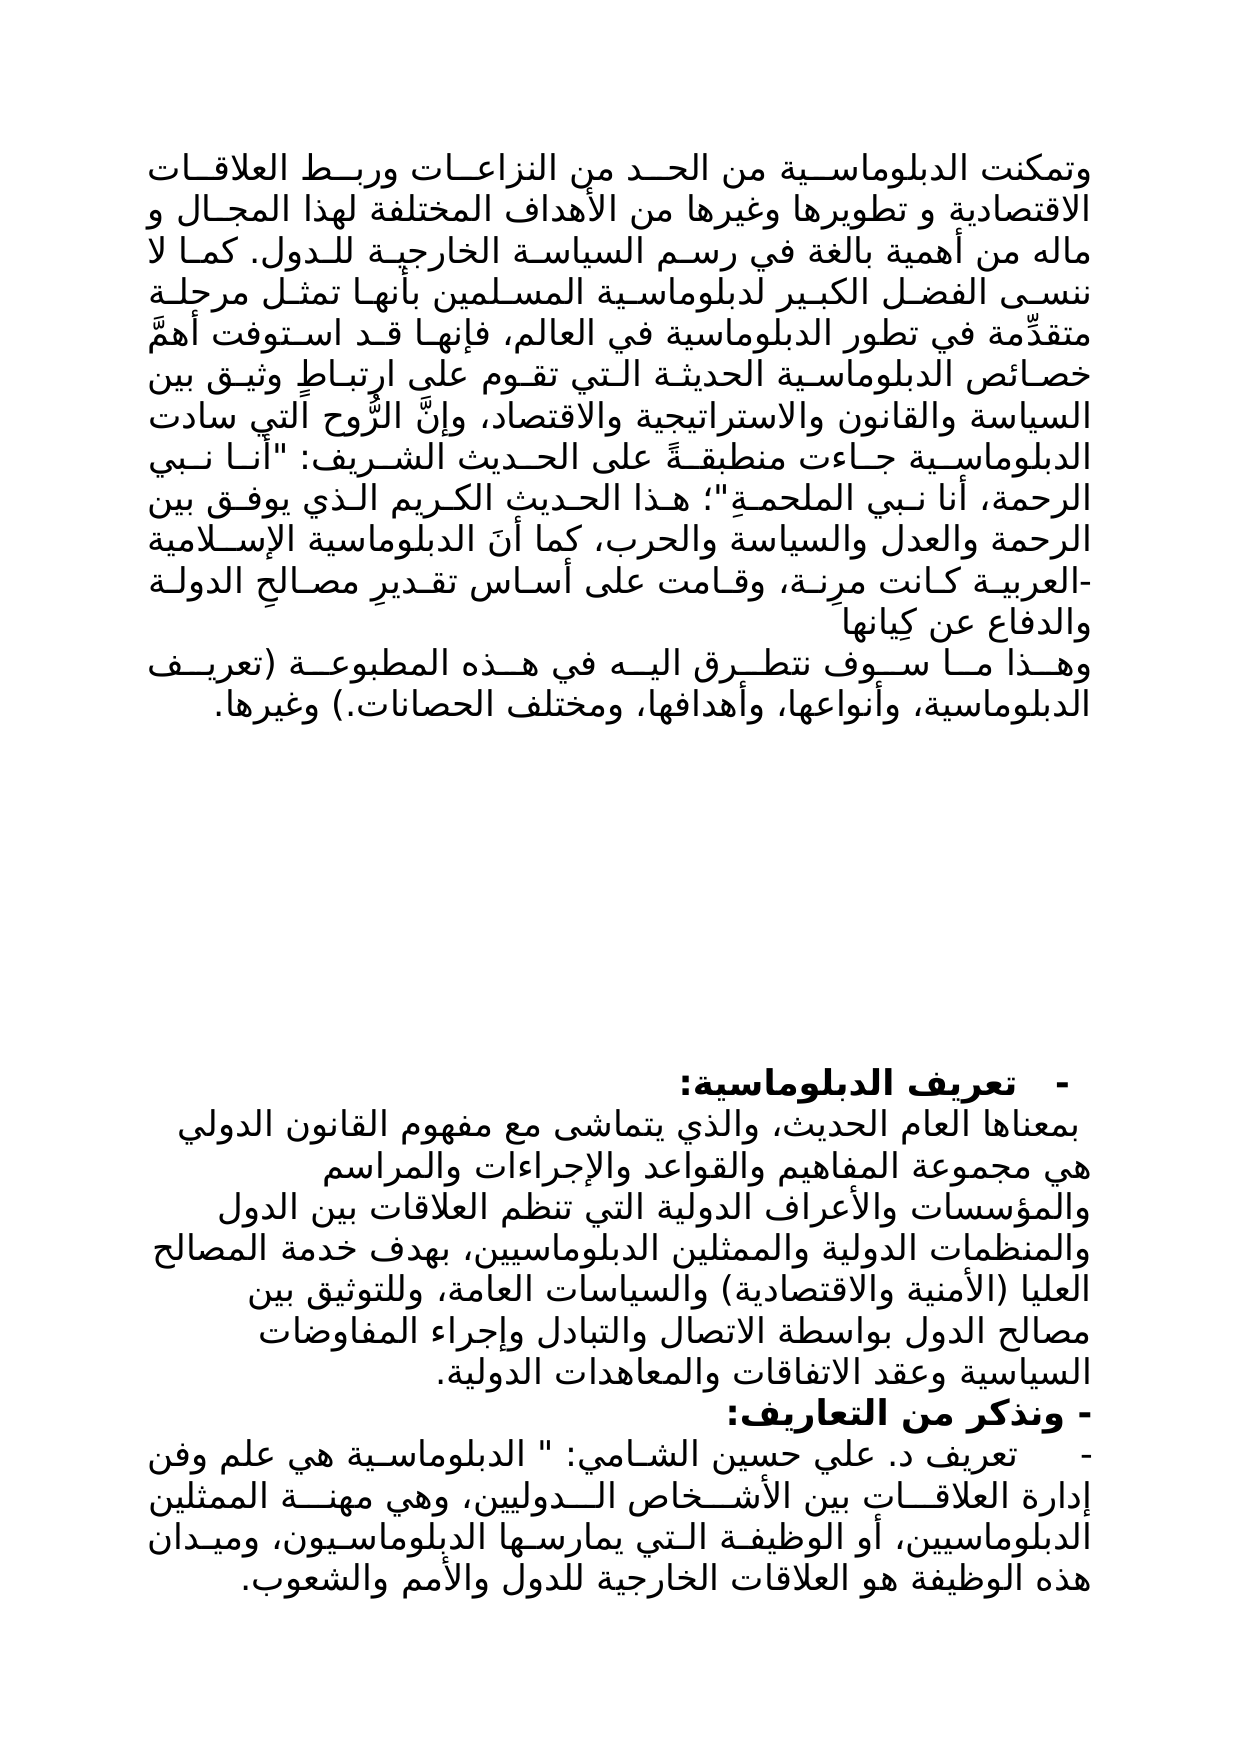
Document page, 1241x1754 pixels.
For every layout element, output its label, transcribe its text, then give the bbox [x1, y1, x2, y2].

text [148, 148, 1093, 643]
text - ونذكر من التعاريف: [148, 1393, 1093, 1434]
text بمعناها العام الحديث، والذي یتماشى مع مفهوم القانون الدولي هي مجموعة المفاهيم والقواعد والإجراءات والمراسم والمؤسسات والأعراف الدولیة التي تنظم العلاقات بین الدول والمنظمات الدولية والممثلين الدبلوماسیین، بهدف خدمة المصالح العليا (الأمنية والاقتصادية) والسياسات العامة، وللتوثيق بین مصالح الدول بواسطة الاتصال والتبادل وإجراء المفاوضات السیاسیة وعقد الاتفاقات والمعاهدات الدولية. [148, 1104, 1093, 1393]
list تعريف الدبلوماسية: [148, 1063, 1055, 1104]
text - تعريف د. علي حسین الشامي: " الدبلوماسية هي علم وفن إدارة العلاقات بین الأشخاص الدولیین، وهي مهنة الممثلين الدبلوماسیین، أو الوظيفة التي یمارسها الدبلوماسيون، وميدان هذه الوظيفة هو العلاقات الخارجية للدول والأمم والشعوب. [148, 1434, 1093, 1599]
text وهذا ما سوف نتطرق اليه في هذه المطبوعة (تعريف الدبلوماسية، وأنواعها، وأهدافها، ومختلف الحصانات.) وغيرها. [148, 643, 1093, 725]
